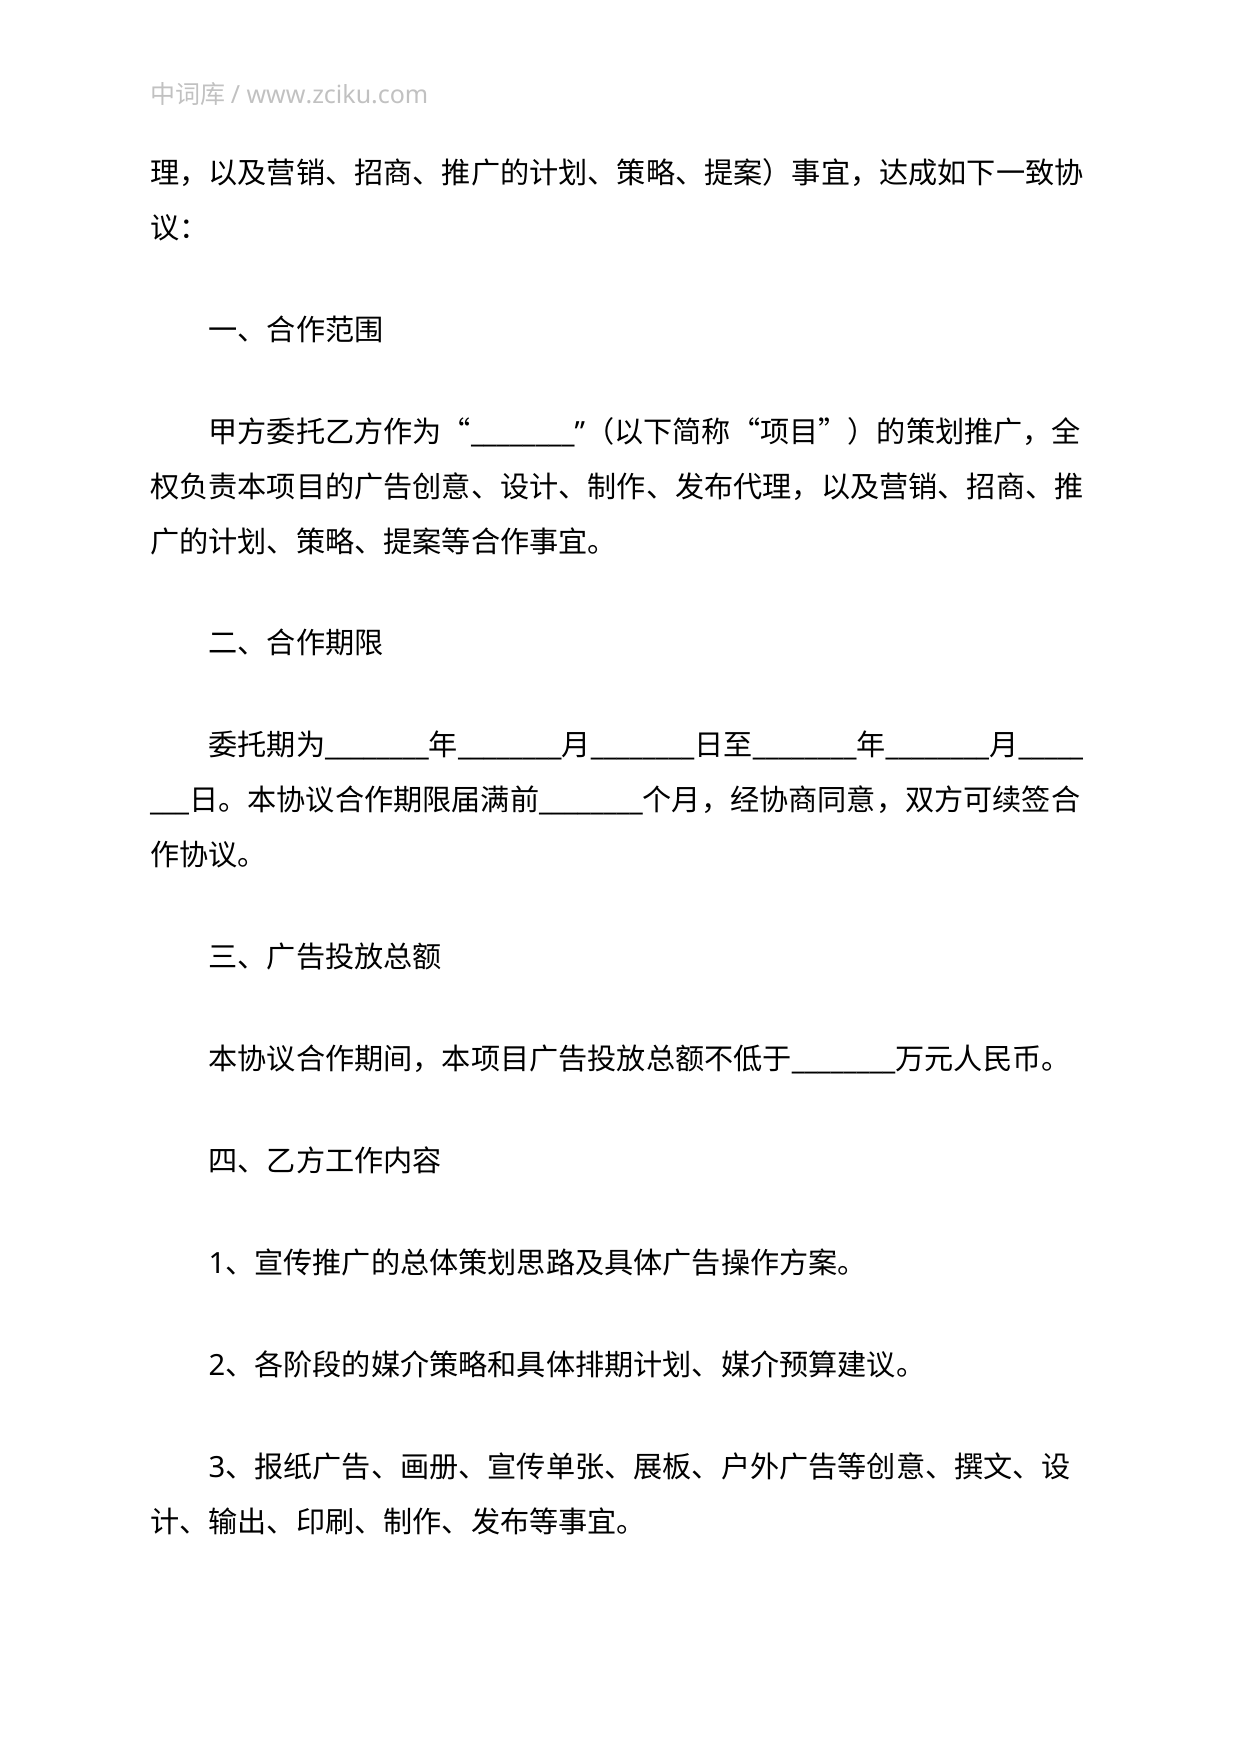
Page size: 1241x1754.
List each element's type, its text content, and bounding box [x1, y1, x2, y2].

text 委托期为________年________月________日至________年________月________日。本协议合作期限届满前________个月，经协商同意，双方可续签合作协议。 [150, 722, 1090, 874]
text 3、报纸广告、画册、宣传单张、展板、户外广告等创意、撰文、设计、输出、印刷、制作、发布等事宜。 [150, 1443, 1090, 1540]
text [150, 150, 1090, 247]
text 一、合作范围 [150, 307, 1090, 349]
text 三、广告投放总额 [150, 934, 1090, 976]
text 2、各阶段的媒介策略和具体排期计划、媒介预算建议。 [150, 1341, 1090, 1383]
text 二、合作期限 [150, 620, 1090, 662]
text 本协议合作期间，本项目广告投放总额不低于________万元人民币。 [150, 1035, 1090, 1078]
text 1、宣传推广的总体策划思路及具体广告操作方案。 [150, 1239, 1090, 1282]
text 甲方委托乙方作为“________”（以下简称“项目”）的策划推广，全权负责本项目的广告创意、设计、制作、发布代理，以及营销、招商、推广的计划、策略、提案等合作事宜。 [150, 408, 1090, 561]
text 四、乙方工作内容 [150, 1137, 1090, 1180]
